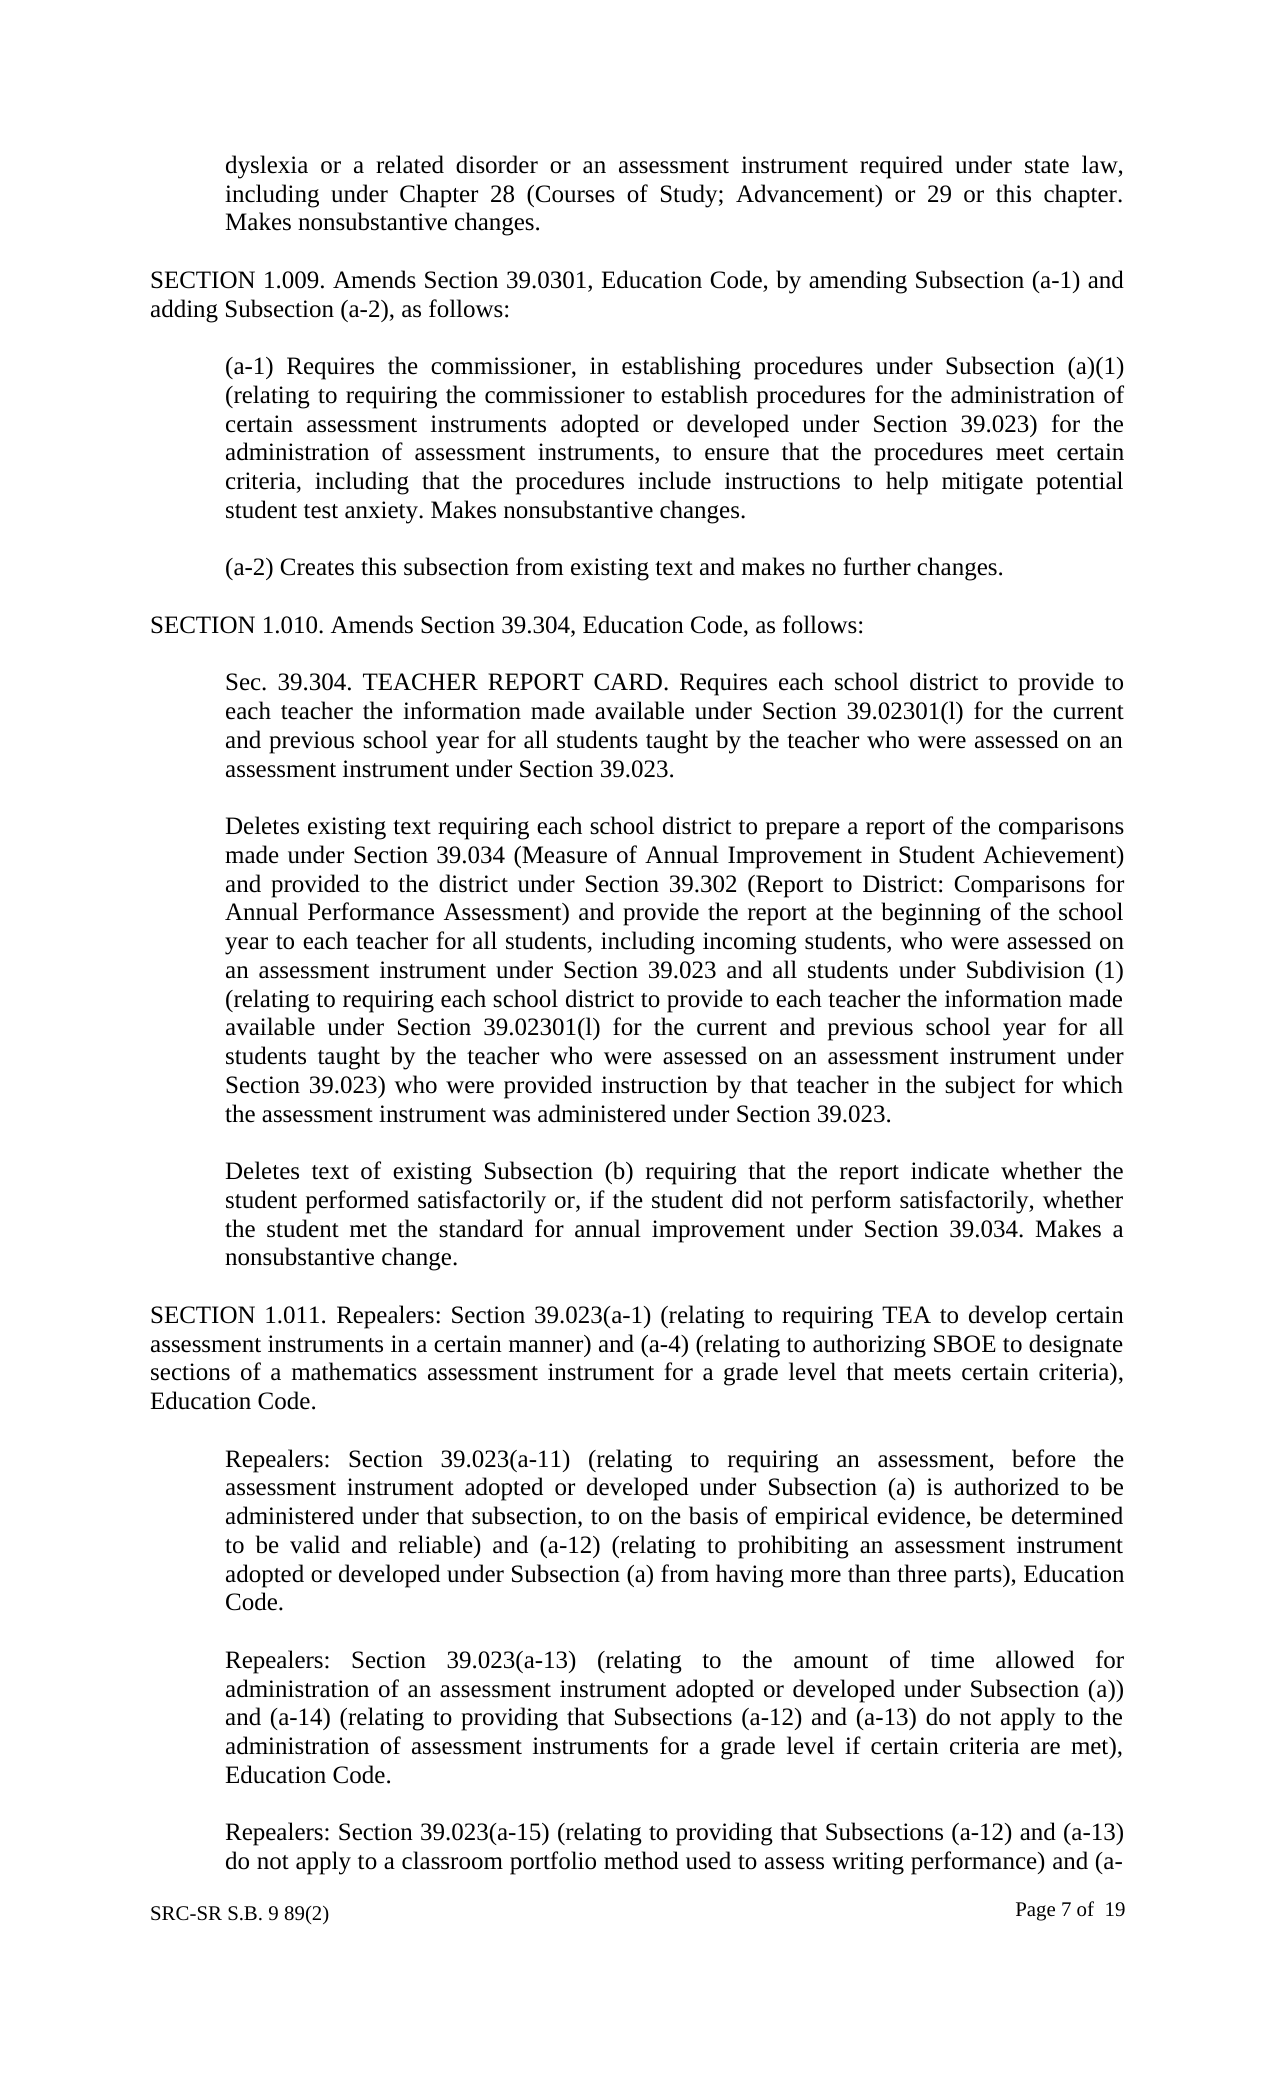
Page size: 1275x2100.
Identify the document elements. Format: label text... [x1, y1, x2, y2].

text Repealers: Section 39.023(a-11) (relating to requiring an assessment, before the assessment instrument adopted or developed under Subsection (a) is authorized to be administered under that subsection, to on the basis of empirical evidence, be determined to be valid and reliable) and (a-12) (relating to prohibiting an assessment instrument adopted or developed under Subsection (a) from having more than three parts), Education Code. [225, 1444, 1125, 1616]
text Repealers: Section 39.023(a-13) (relating to the amount of time allowed for administration of an assessment instrument adopted or developed under Subsection (a)) and (a-14) (relating to providing that Subsections (a-12) and (a-13) do not apply to the administration of assessment instruments for a grade level if certain criteria are met), Education Code. [225, 1645, 1125, 1789]
text SECTION 1.011. Repealers: Section 39.023(a-1) (relating to requiring TEA to develop certain assessment instruments in a certain manner) and (a-4) (relating to authorizing SBOE to designate sections of a mathematics assessment instrument for a grade level that meets certain criteria), Education Code. [150, 1300, 1125, 1415]
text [225, 1817, 1125, 1875]
text (a-1) Requires the commissioner, in establishing procedures under Subsection (a)(1) (relating to requiring the commissioner to establish procedures for the administration of certain assessment instruments adopted or developed under Section 39.023) for the administration of assessment instruments, to ensure that the procedures meet certain criteria, including that the procedures include instructions to help mitigate potential student test anxiety. Makes nonsubstantive changes. [225, 351, 1125, 524]
text SECTION 1.010. Amends Section 39.304, Education Code, as follows: [150, 610, 1125, 639]
text Deletes text of existing Subsection (b) requiring that the report indicate whether the student performed satisfactorily or, if the student did not perform satisfactorily, whether the student met the standard for annual improvement under Section 39.034. Makes a nonsubstantive change. [225, 1156, 1125, 1271]
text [225, 150, 1125, 236]
text (a-2) Creates this subsection from existing text and makes no further changes. [225, 552, 1125, 581]
text Sec. 39.304. TEACHER REPORT CARD. Requires each school district to provide to each teacher the information made available under Section 39.02301(l) for the current and previous school year for all students taught by the teacher who were assessed on an assessment instrument under Section 39.023. [225, 667, 1125, 782]
text SECTION 1.009. Amends Section 39.0301, Education Code, by amending Subsection (a-1) and adding Subsection (a-2), as follows: [150, 265, 1125, 322]
text Deletes existing text requiring each school district to prepare a report of the comparisons made under Section 39.034 (Measure of Annual Improvement in Student Achievement) and provided to the district under Section 39.302 (Report to District: Comparisons for Annual Performance Assessment) and provide the report at the beginning of the school year to each teacher for all students, including incoming students, who were assessed on an assessment instrument under Section 39.023 and all students under Subdivision (1) (relating to requiring each school district to provide to each teacher the information made available under Section 39.02301(l) for the current and previous school year for all students taught by the teacher who were assessed on an assessment instrument under Section 39.023) who were provided instruction by that teacher in the subject for which the assessment instrument was administered under Section 39.023. [225, 811, 1125, 1127]
